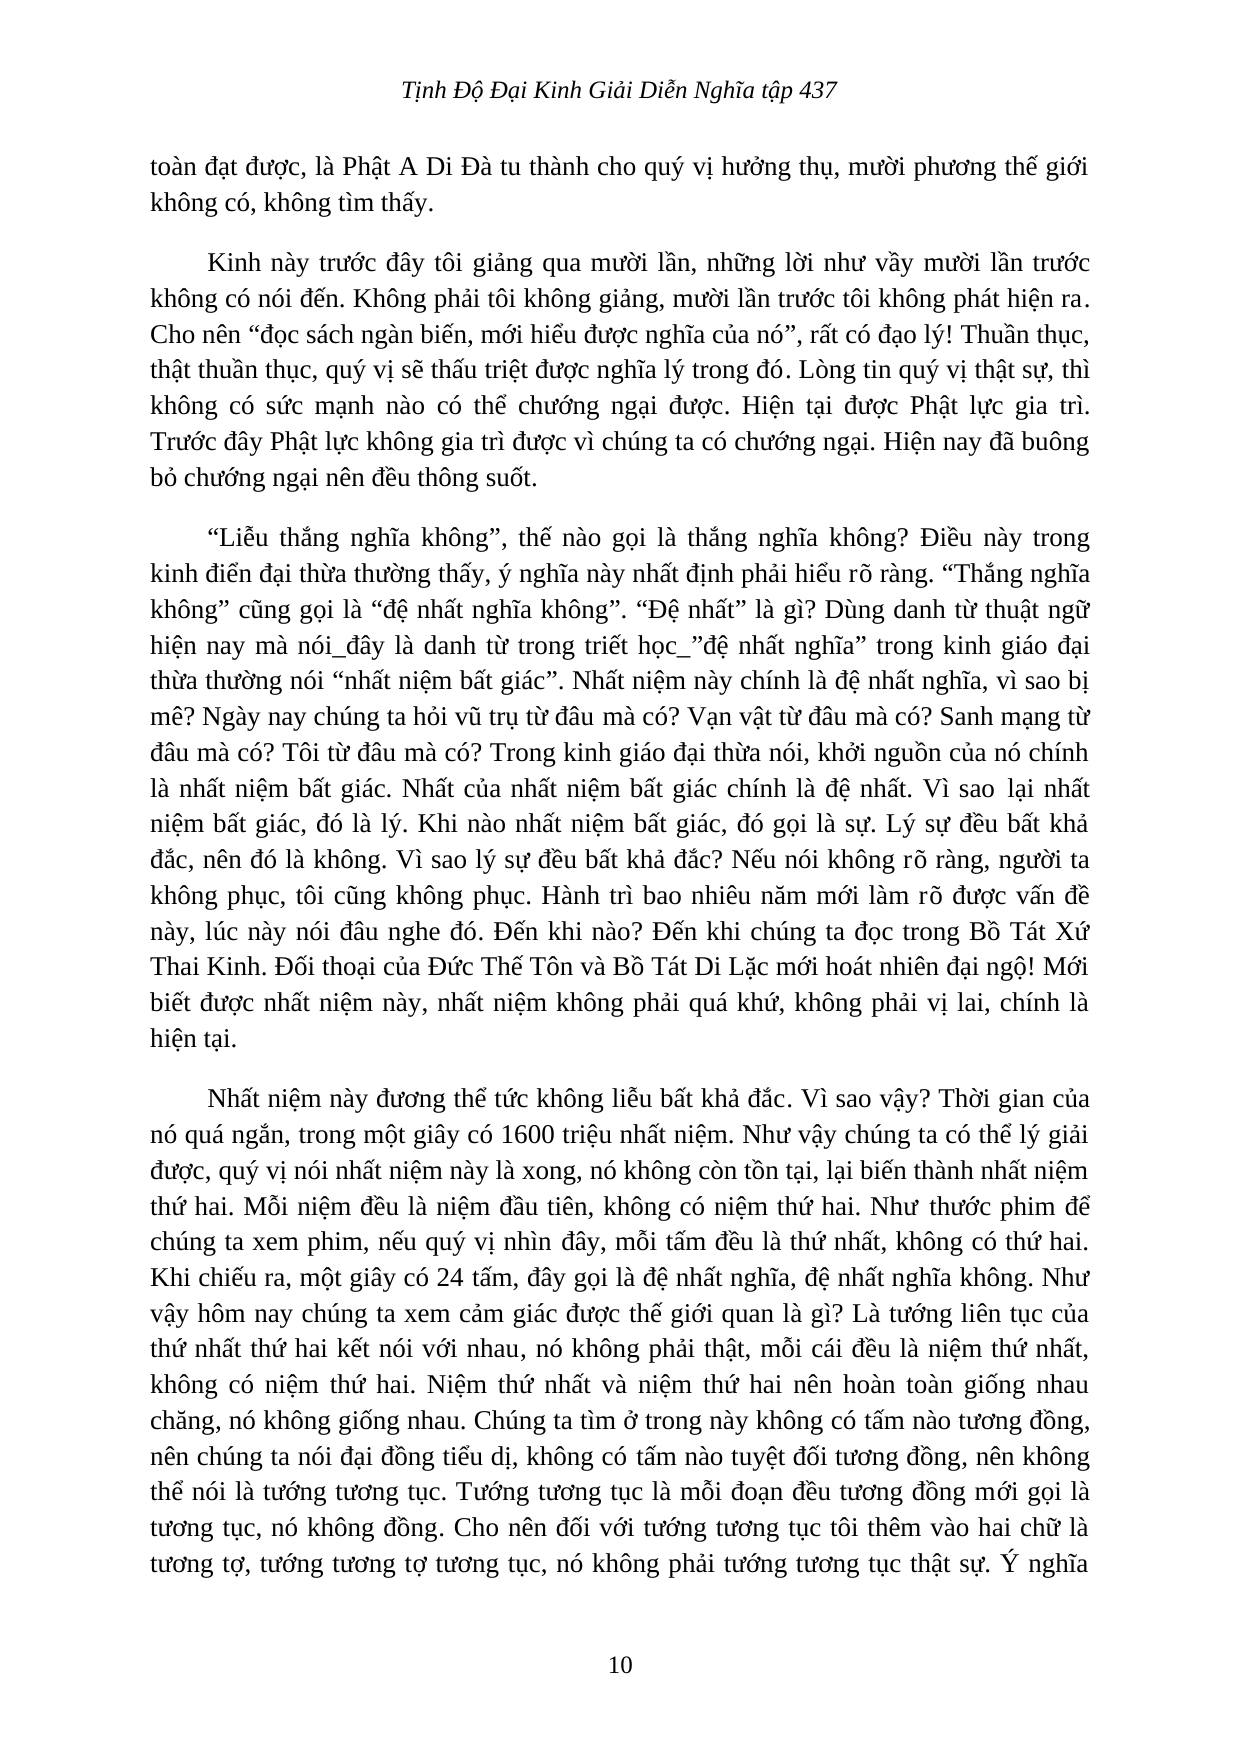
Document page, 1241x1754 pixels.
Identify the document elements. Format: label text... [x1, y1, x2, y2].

text Kinh này trước đây tôi giảng qua mười lần, những lời như vầy mười lần trước không có nói đến. Không phải tôi không giảng, mười lần trước tôi không phát hiện ra. Cho nên “đọc sách ngàn biến, mới hiểu được nghĩa của nó”, rất có đạo lý! Thuần thục, thật thuần thục, quý vị sẽ thấu triệt được nghĩa lý trong đó. Lòng tin quý vị thật sự, thì không có sức mạnh nào có thể chướng ngại được. Hiện tại được Phật lực gia trì. Trước đây Phật lực không gia trì được vì chúng ta có chướng ngại. Hiện nay đã buông bỏ chướng ngại nên đều thông suốt. [150, 246, 1090, 492]
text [150, 150, 1090, 217]
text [150, 1082, 1090, 1578]
text “Liễu thắng nghĩa không”, thế nào gọi là thắng nghĩa không? Điều này trong kinh điển đại thừa thường thấy, ý nghĩa này nhất định phải hiểu rõ ràng. “Thắng nghĩa không” cũng gọi là “đệ nhất nghĩa không”. “Đệ nhất” là gì? Dùng danh từ thuật ngữ hiện nay mà nói_đây là danh từ trong triết học_”đệ nhất nghĩa” trong kinh giáo đại thừa thường nói “nhất niệm bất giác”. Nhất niệm này chính là đệ nhất nghĩa, vì sao bị mê? Ngày nay chúng ta hỏi vũ trụ từ đâu mà có? Vạn vật từ đâu mà có? Sanh mạng từ đâu mà có? Tôi từ đâu mà có? Trong kinh giáo đại thừa nói, khởi nguồn của nó chính là nhất niệm bất giác. Nhất của nhất niệm bất giác chính là đệ nhất. Vì sao lại nhất niệm bất giác, đó là lý. Khi nào nhất niệm bất giác, đó gọi là sự. Lý sự đều bất khả đắc, nên đó là không. Vì sao lý sự đều bất khả đắc? Nếu nói không rõ ràng, người ta không phục, tôi cũng không phục. Hành trì bao nhiêu năm mới làm rõ được vấn đề này, lúc này nói đâu nghe đó. Đến khi nào? Đến khi chúng ta đọc trong Bồ Tát Xứ Thai Kinh. Đối thoại của Đức Thế Tôn và Bồ Tát Di Lặc mới hoát nhiên đại ngộ! Mới biết được nhất niệm này, nhất niệm không phải quá khứ, không phải vị lai, chính là hiện tại. [150, 522, 1090, 1053]
